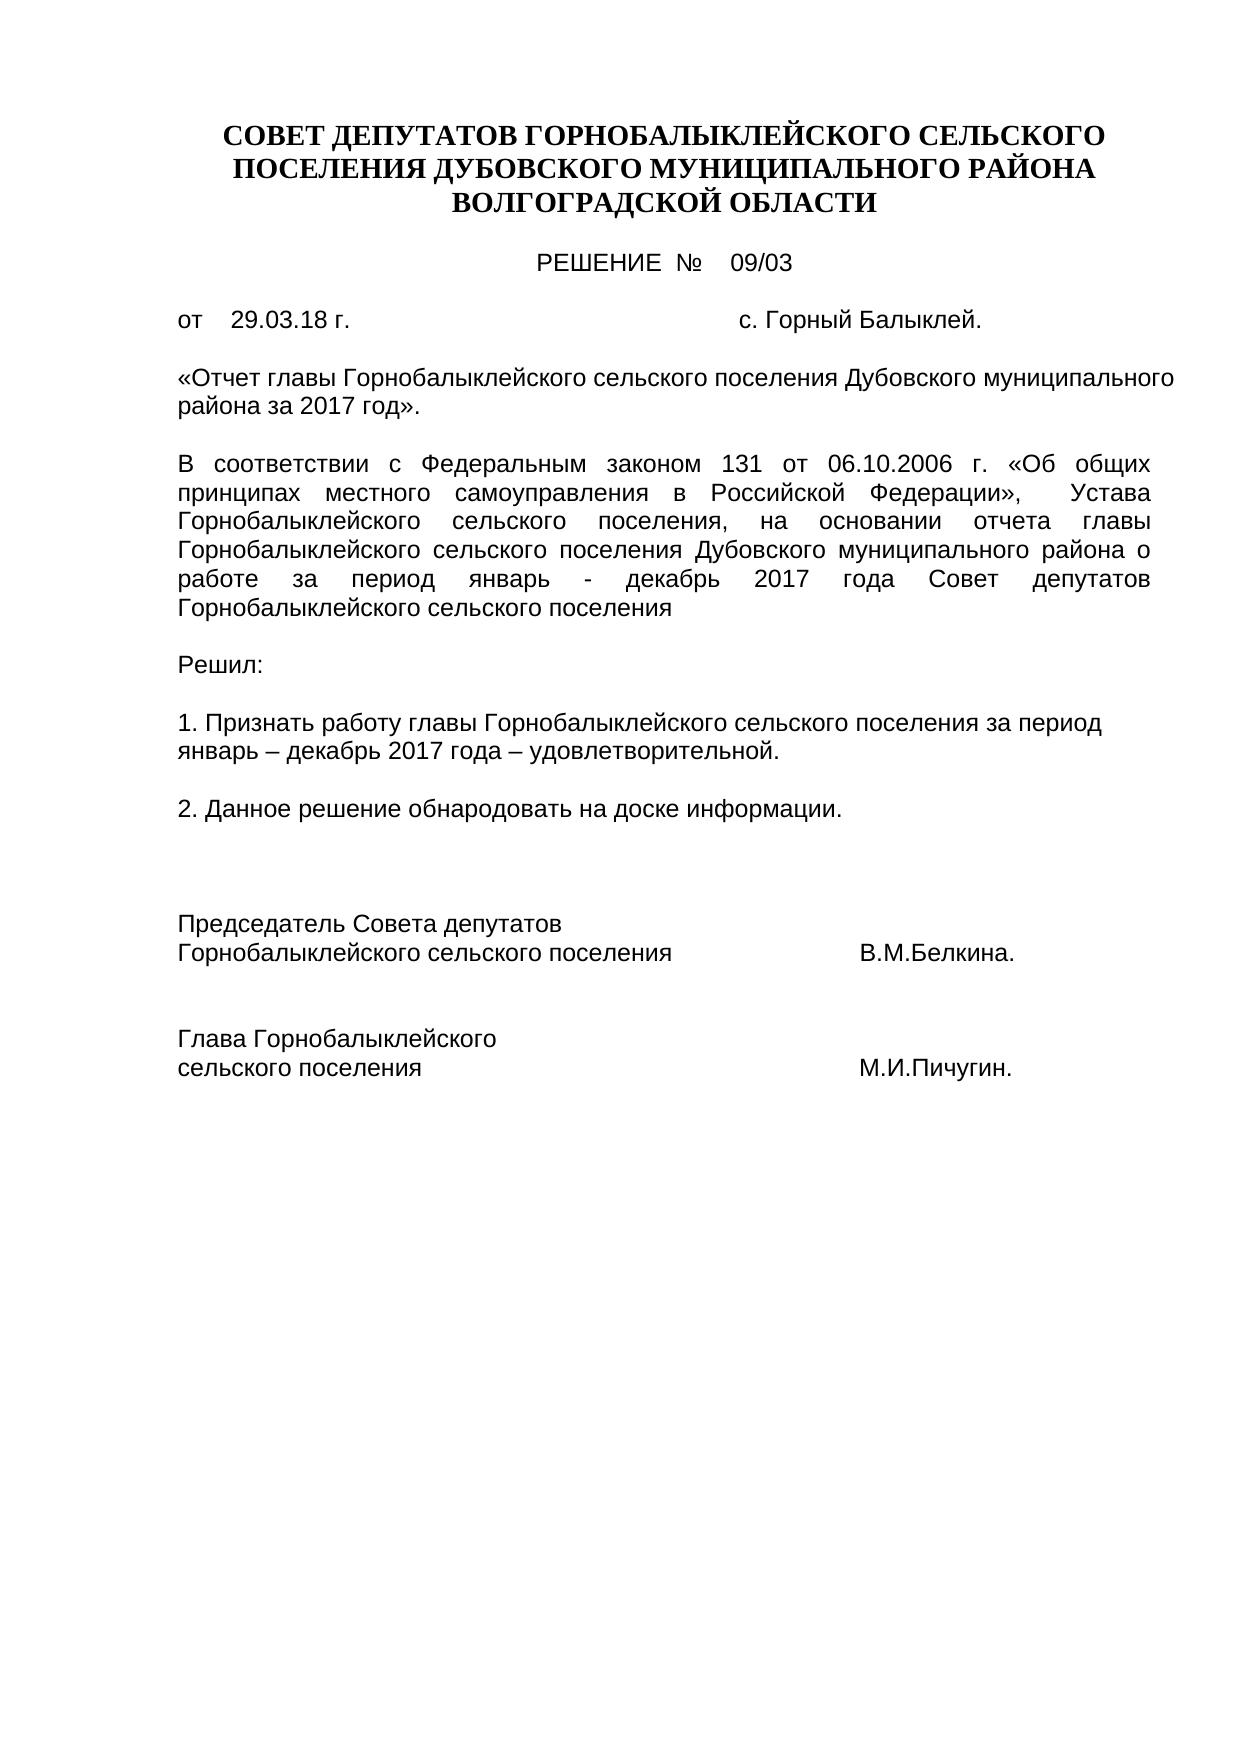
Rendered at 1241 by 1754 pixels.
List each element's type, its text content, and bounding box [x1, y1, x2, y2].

text «Отчет главы Горнобалыклейского сельского поселения Дубовского муниципального района за 2017 год». [177, 362, 1240, 420]
text Председатель Совета депутатов [177, 909, 1152, 937]
text 2. Данное решение обнародовать на доске информации. [177, 794, 1152, 822]
text В соответствии с Федеральным законом 131 от 06.10.2006 г. «Об общих принципах местного самоуправления в Российской Федерации», Устава Горнобалыклейского сельского поселения, на основании отчета главы Горнобалыклейского сельского поселения Дубовского муниципального района о работе за период январь - декабрь 2017 года Совет депутатов Горнобалыклейского сельского поселения [177, 449, 1152, 621]
text январь – декабрь 2017 года – удовлетворительной. [177, 736, 1152, 765]
text Глава Горнобалыклейского [177, 1024, 1152, 1052]
text РЕШЕНИЕ № 09/03 [177, 247, 1152, 276]
text от 29.03.18 г. с. Горный Балыклей. [177, 305, 1240, 334]
text СОВЕТ ДЕПУТАТОВ ГОРНОБАЛЫКЛЕЙСКОГО СЕЛЬСКОГО ПОСЕЛЕНИЯ ДУБОВСКОГО МУНИЦИПАЛЬНОГО РАЙОНА ВОЛГОГРАДСКОЙ ОБЛАСТИ [177, 118, 1152, 219]
text 1. Признать работу главы Горнобалыклейского сельского поселения за период [177, 707, 1240, 736]
text сельского поселения М.И.Пичугин. [177, 1052, 1152, 1081]
text Горнобалыклейского сельского поселения В.М.Белкина. [177, 937, 1152, 966]
text Решил: [177, 650, 1152, 679]
